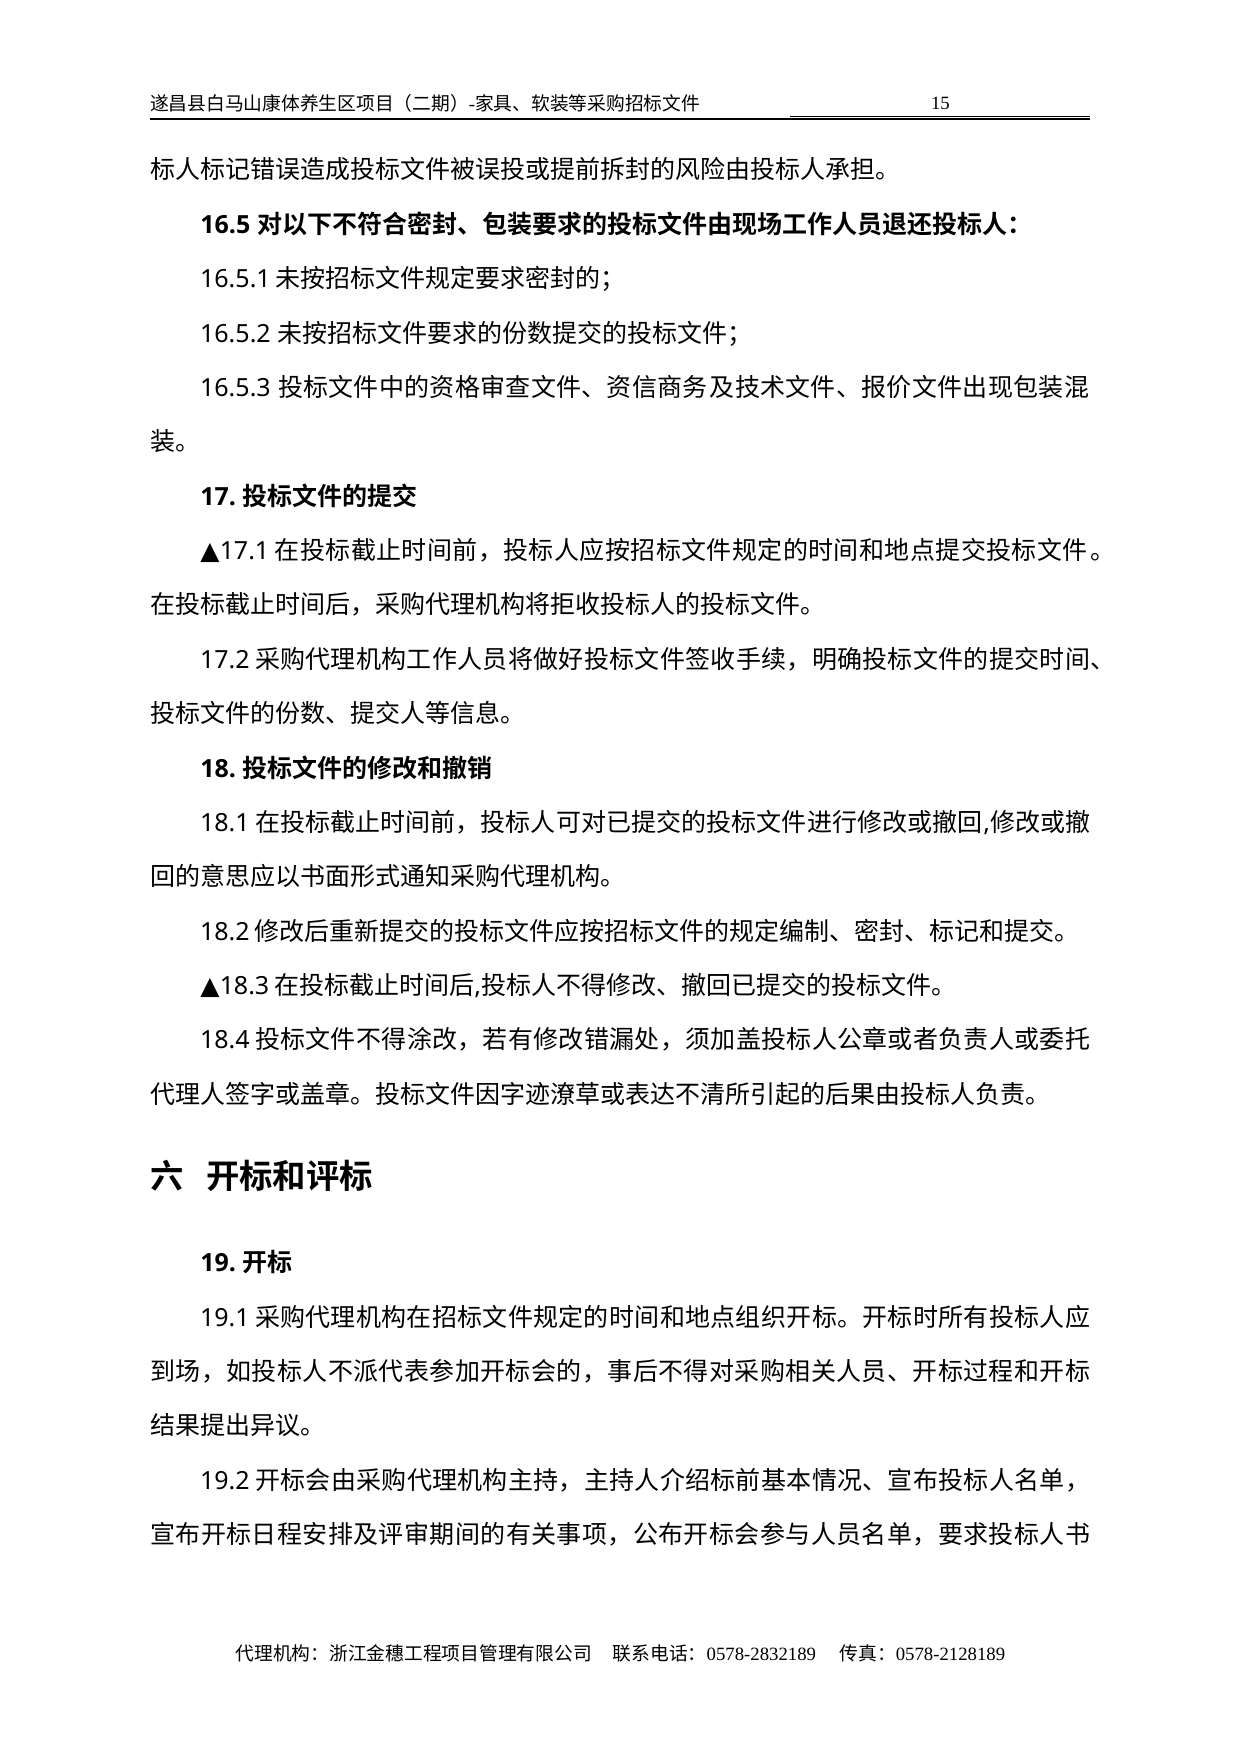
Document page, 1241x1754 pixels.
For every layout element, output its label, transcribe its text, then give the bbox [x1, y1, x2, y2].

text 18.4投标文件不得涂改，若有修改错漏处，须加盖投标人公章或者负责人或委托代理人签字或盖章。投标文件因字迹潦草或表达不清所引起的后果由投标人负责。 [150, 1020, 1090, 1111]
text 18.2修改后重新提交的投标文件应按招标文件的规定编制、密封、标记和提交。 [150, 911, 1090, 947]
text 19.1采购代理机构在招标文件规定的时间和地点组织开标。开标时所有投标人应到场，如投标人不派代表参加开标会的，事后不得对采购相关人员、开标过程和开标结果提出异议。 [150, 1297, 1090, 1442]
text ▲17.1在投标截止时间前，投标人应按招标文件规定的时间和地点提交投标文件。在投标截止时间后，采购代理机构将拒收投标人的投标文件。 [150, 531, 1090, 621]
text 16.5 对以下不符合密封、包装要求的投标文件由现场工作人员退还投标人： [150, 204, 1090, 241]
text 16.5.1未按招标文件规定要求密封的； [150, 259, 1090, 295]
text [150, 1460, 1090, 1551]
text 16.5.2 未按招标文件要求的份数提交的投标文件； [150, 313, 1090, 349]
text 16.5.3 投标文件中的资格审查文件、资信商务及技术文件、报价文件出现包装混装。 [150, 367, 1090, 458]
text 17. 投标文件的提交 [150, 476, 1090, 512]
text 17.2采购代理机构工作人员将做好投标文件签收手续，明确投标文件的提交时间、投标文件的份数、提交人等信息。 [150, 639, 1090, 730]
subtitle 六 开标和评标 [150, 1149, 1090, 1198]
text 18.1在投标截止时间前，投标人可对已提交的投标文件进行修改或撤回,修改或撤回的意思应以书面形式通知采购代理机构。 [150, 802, 1090, 893]
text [150, 150, 1090, 186]
text 19. 开标 [150, 1243, 1090, 1279]
text 18. 投标文件的修改和撤销 [150, 748, 1090, 784]
text ▲18.3在投标截止时间后,投标人不得修改、撤回已提交的投标文件。 [150, 966, 1090, 1002]
